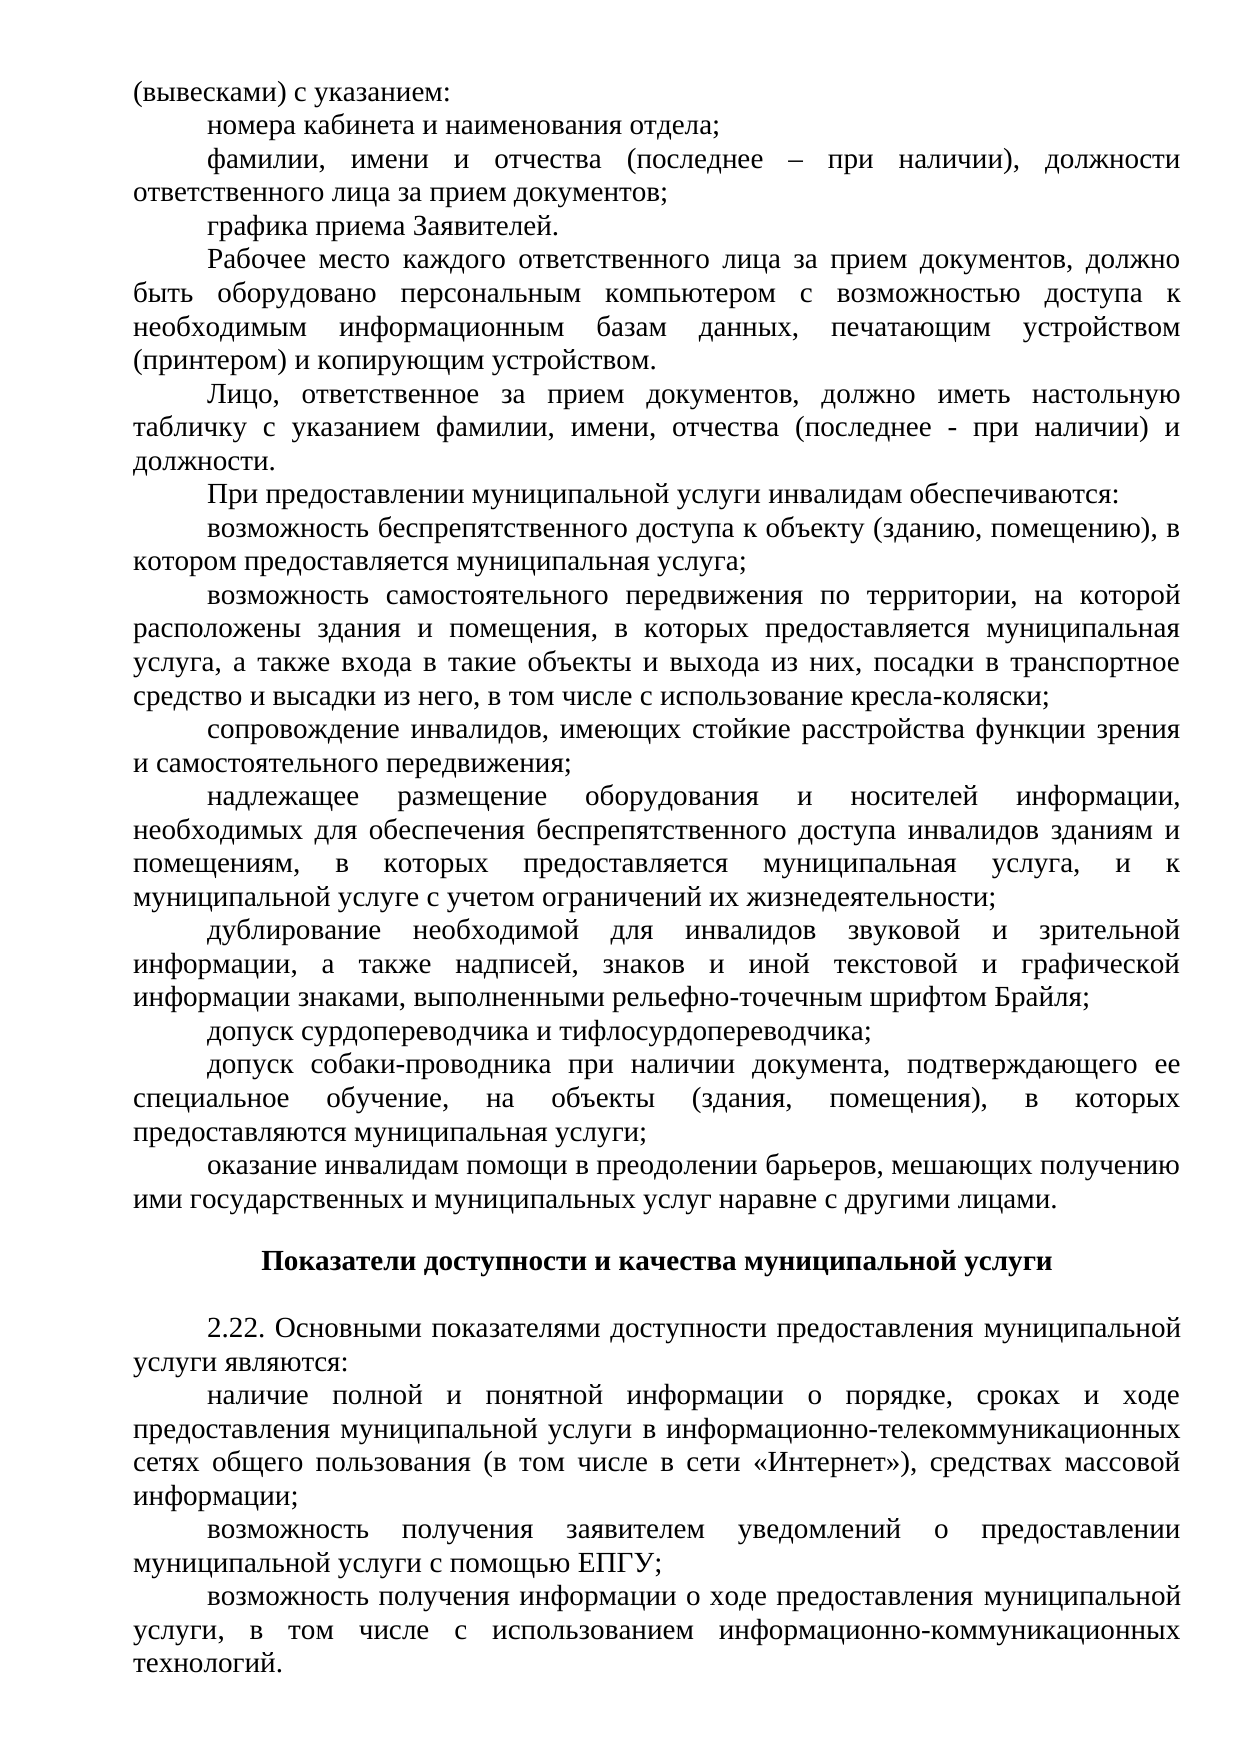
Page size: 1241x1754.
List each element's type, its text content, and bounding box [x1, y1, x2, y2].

text Показатели доступности и качества муниципальной услуги [133, 1243, 1181, 1277]
text 2.22. Основными показателями доступности предоставления муниципальной услуги являются: [133, 1310, 1181, 1377]
text возможность беспрепятственного доступа к объекту (зданию, помещению), в котором предоставляется муниципальная услуга; [133, 510, 1181, 577]
text допуск собаки-проводника при наличии документа, подтверждающего ее специальное обучение, на объекты (здания, помещения), в которых предоставляются муниципальная услуги; [133, 1047, 1181, 1147]
text оказание инвалидам помощи в преодолении барьеров, мешающих получению ими государственных и муниципальных услуг наравне с другими лицами. [133, 1147, 1181, 1214]
text наличие полной и понятной информации о порядке, сроках и ходе предоставления муниципальной услуги в информационно-телекоммуникационных сетях общего пользования (в том числе в сети «Интернет»), средствах массовой информации; [133, 1377, 1181, 1511]
text возможность получения информации о ходе предоставления муниципальной услуги, в том числе с использованием информационно-коммуникационных технологий. [133, 1578, 1181, 1679]
text сопровождение инвалидов, имеющих стойкие расстройства функции зрения и самостоятельного передвижения; [133, 711, 1181, 778]
text графика приема Заявителей. [133, 208, 1181, 242]
text При предоставлении муниципальной услуги инвалидам обеспечиваются: [133, 476, 1181, 510]
text дублирование необходимой для инвалидов звуковой и зрительной информации, а также надписей, знаков и иной текстовой и графической информации знаками, выполненными рельефно-точечным шрифтом Брайля; [133, 912, 1181, 1013]
text Рабочее место каждого ответственного лица за прием документов, должно быть оборудовано персональным компьютером с возможностью доступа к необходимым информационным базам данных, печатающим устройством (принтером) и копирующим устройством. [133, 242, 1181, 376]
text надлежащее размещение оборудования и носителей информации, необходимых для обеспечения беспрепятственного доступа инвалидов зданиям и помещениям, в которых предоставляется муниципальная услуга, и к муниципальной услуге с учетом ограничений их жизнедеятельности; [133, 778, 1181, 912]
text фамилии, имени и отчества (последнее – при наличии), должности ответственного лица за прием документов; [133, 141, 1181, 208]
text возможность получения заявителем уведомлений о предоставлении муниципальной услуги с помощью ЕПГУ; [133, 1511, 1181, 1578]
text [133, 74, 1181, 107]
text возможность самостоятельного передвижения по территории, на которой расположены здания и помещения, в которых предоставляется муниципальная услуга, а также входа в такие объекты и выхода из них, посадки в транспортное средство и высадки из него, в том числе с использование кресла-коляски; [133, 577, 1181, 711]
text Лицо, ответственное за прием документов, должно иметь настольную табличку с указанием фамилии, имени, отчества (последнее - при наличии) и должности. [133, 376, 1181, 476]
text допуск сурдопереводчика и тифлосурдопереводчика; [133, 1013, 1181, 1047]
text номера кабинета и наименования отдела; [133, 107, 1181, 141]
